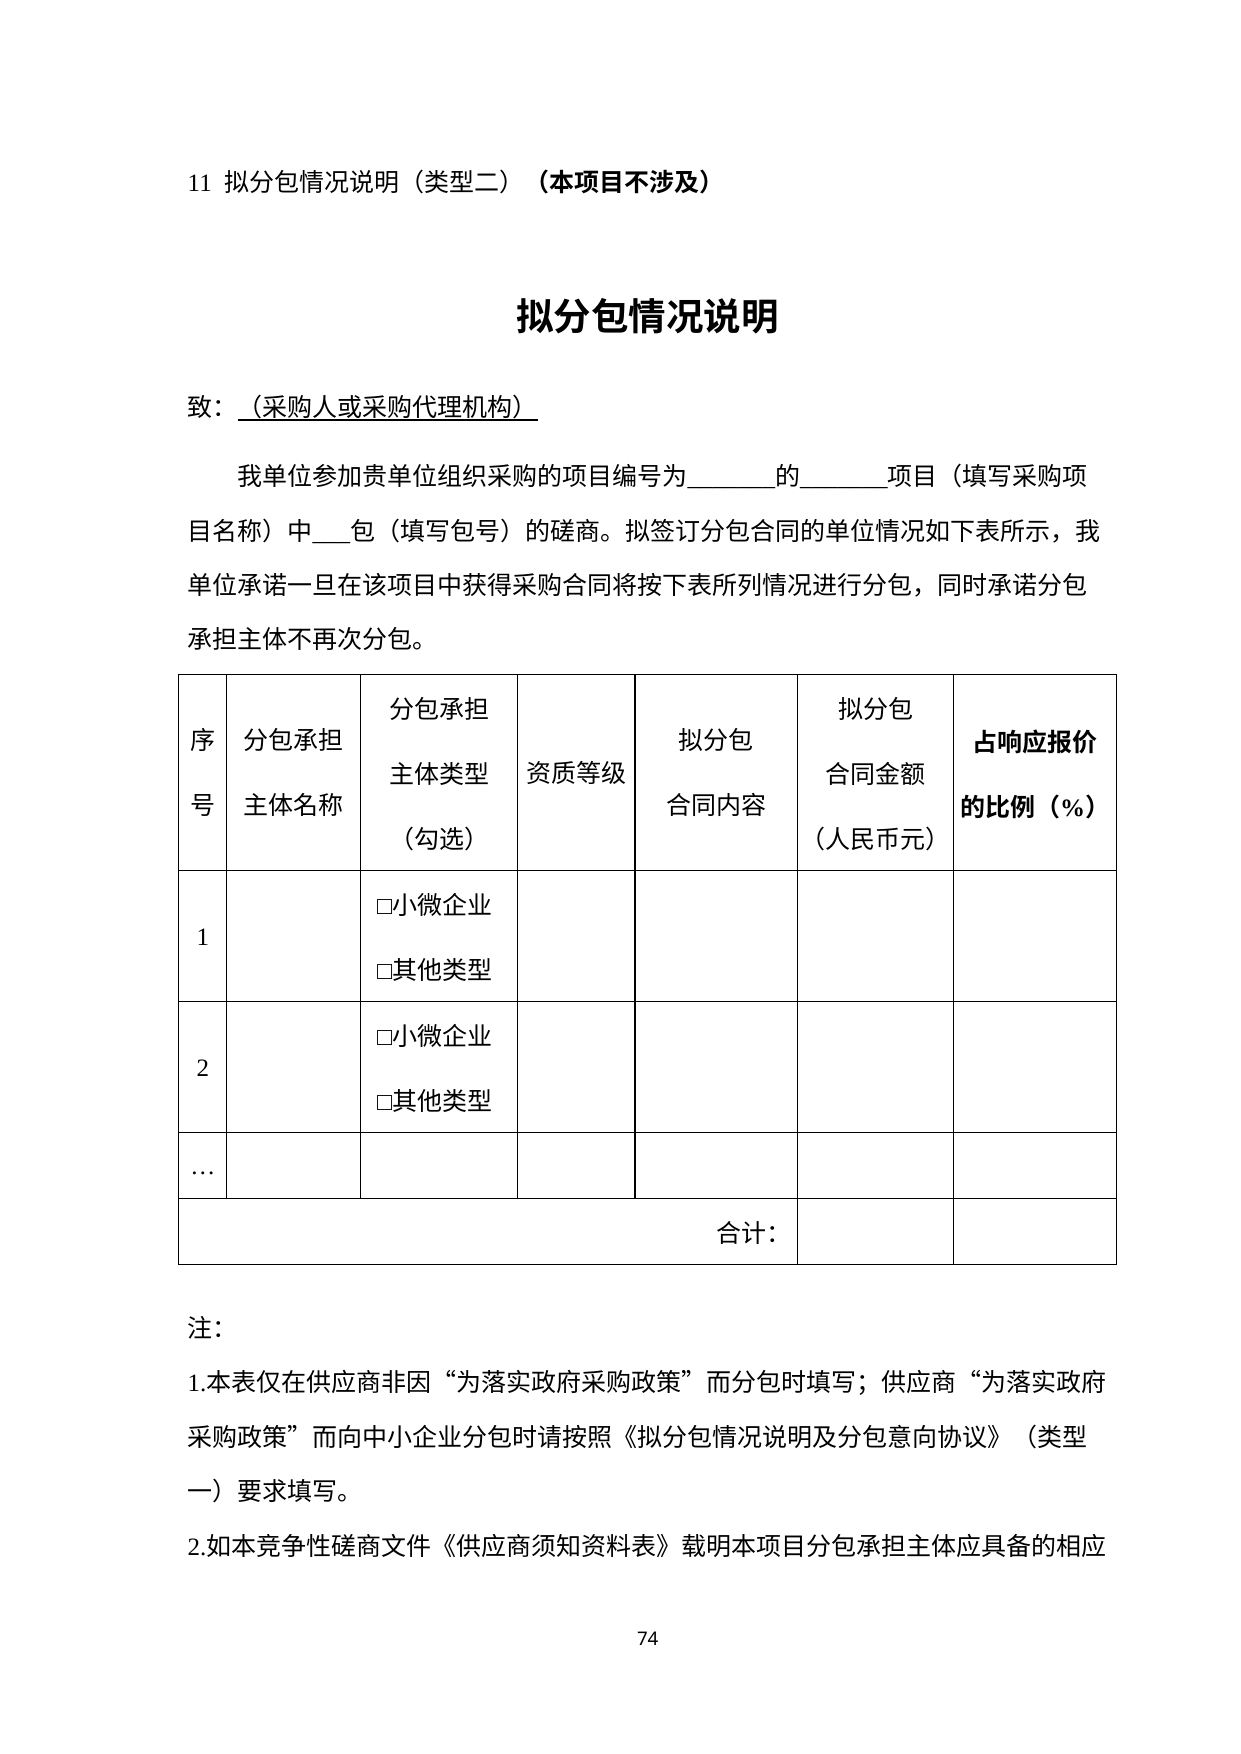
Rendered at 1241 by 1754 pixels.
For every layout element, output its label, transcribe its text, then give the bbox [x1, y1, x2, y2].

table_cell [954, 1199, 1116, 1264]
text 11 拟分包情况说明（类型二）（本项目不涉及） [187, 162, 1107, 198]
table_cell [954, 1133, 1116, 1198]
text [187, 1526, 1107, 1562]
table_cell [227, 1002, 360, 1132]
table_cell 2 [179, 1002, 226, 1132]
table_cell … [179, 1133, 226, 1198]
table_cell [518, 1133, 634, 1198]
table_header 序号 [179, 675, 226, 870]
text 我单位参加贵单位组织采购的项目编号为_______的_______项目（填写采购项目名称）中___包（填写包号）的磋商。拟签订分包合同的单位情况如下表所示，我单位承诺一旦在该项目中获得采购合同将按下表所列情况进行分包，同时承诺分包承担主体不再次分包。 [187, 457, 1107, 656]
table_cell 1 [179, 871, 226, 1001]
table_cell [954, 871, 1116, 1001]
table_cell [361, 1133, 517, 1198]
text 拟分包情况说明 [187, 281, 1107, 346]
table_cell □小微企业 □其他类型 [361, 871, 517, 1001]
table_cell [954, 1002, 1116, 1132]
table_cell [227, 1133, 360, 1198]
table_cell [798, 871, 953, 1001]
table_header 拟分包 合同金额 （人民币元） [798, 675, 953, 870]
table_cell [227, 871, 360, 1001]
table_cell [636, 1002, 797, 1132]
table_header 资质等级 [518, 675, 634, 870]
table_cell [636, 1133, 797, 1198]
table_cell [518, 871, 634, 1001]
table_cell 合计： [179, 1199, 797, 1264]
text 1.本表仅在供应商非因“为落实政府采购政策”而分包时填写；供应商“为落实政府采购政策”而向中小企业分包时请按照《拟分包情况说明及分包意向协议》（类型一）要求填写。 [187, 1363, 1107, 1508]
table_header 分包承担 主体名称 [227, 675, 360, 870]
text 致：（采购人或采购代理机构） [187, 373, 1107, 438]
table_cell [798, 1002, 953, 1132]
table_header 分包承担 主体类型 （勾选） [361, 675, 517, 870]
table_cell [798, 1199, 953, 1264]
table_cell [798, 1133, 953, 1198]
table_cell [518, 1002, 634, 1132]
table_cell [636, 871, 797, 1001]
table_header 占响应报价 的比例（%） [954, 675, 1116, 870]
text 注： [187, 1308, 1107, 1345]
table_cell □小微企业 □其他类型 [361, 1002, 517, 1132]
table_header 拟分包 合同内容 [636, 675, 797, 870]
